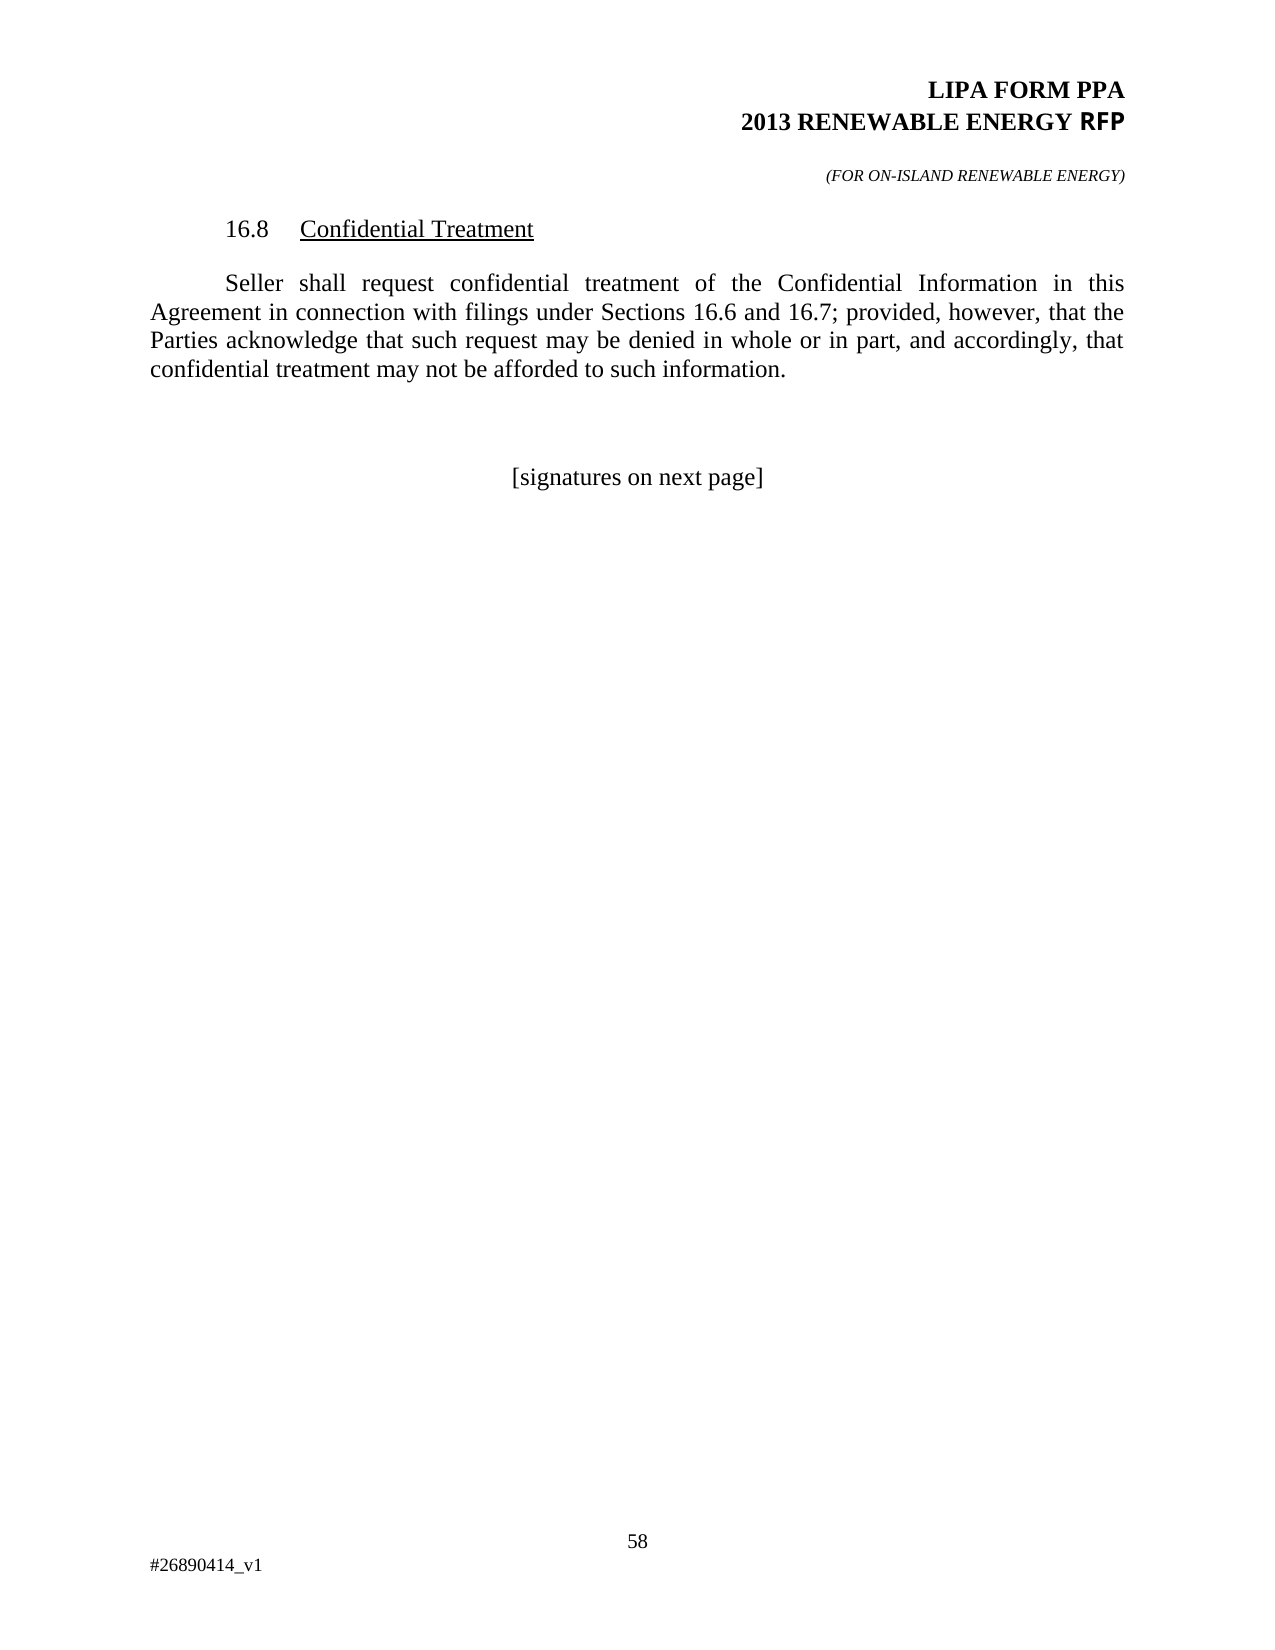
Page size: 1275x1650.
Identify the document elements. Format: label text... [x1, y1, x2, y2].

subtitle Confidential Treatment [150, 214, 1125, 243]
subtitle [signatures on next page] [150, 462, 1125, 490]
subtitle Seller shall request confidential treatment of the Confidential Information in this Agreement in connection with filings under Sections 16.6 and 16.7; provided, however, that the Parties acknowledge that such request may be denied in whole or in part, and accordingly, that confidential treatment may not be afforded to such information. [150, 268, 1125, 383]
